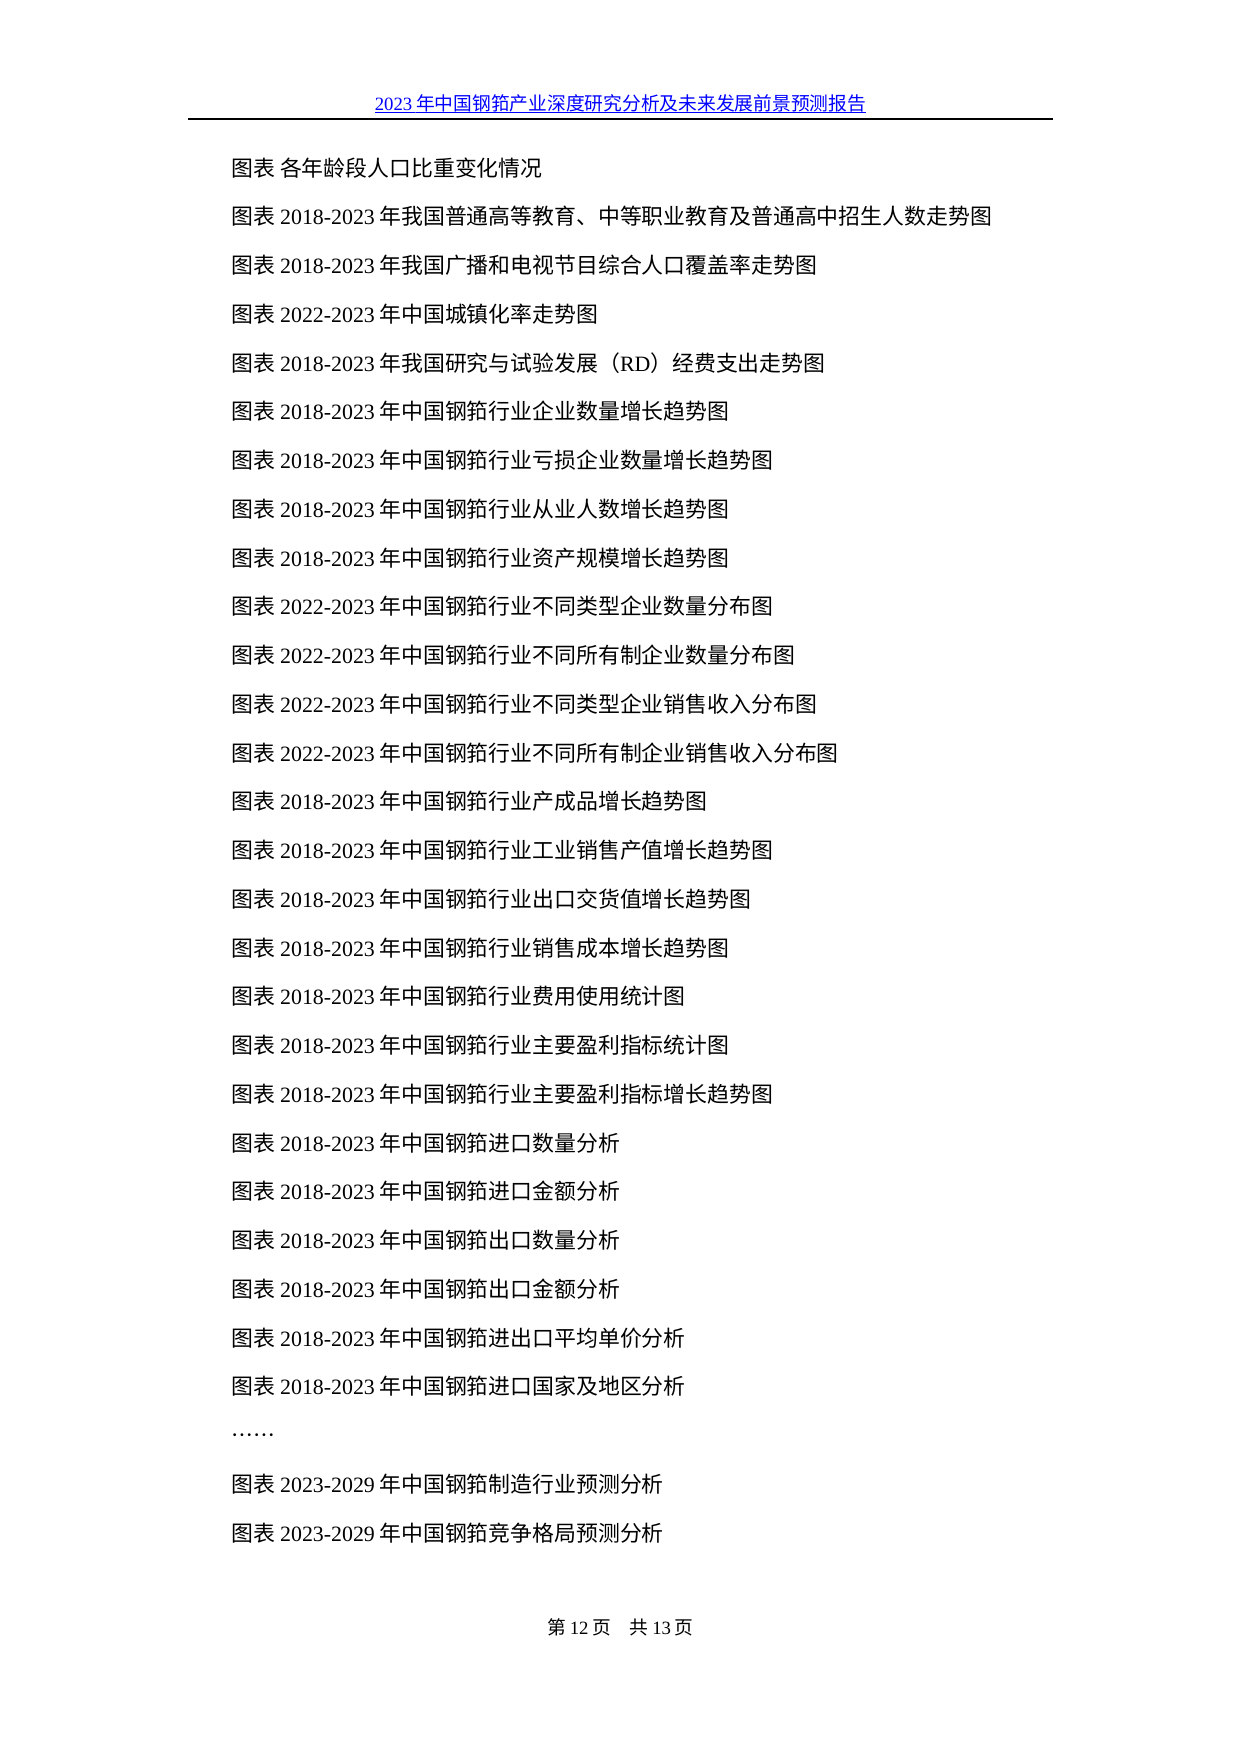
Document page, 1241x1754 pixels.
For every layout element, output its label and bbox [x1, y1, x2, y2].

text [187, 150, 1053, 1548]
